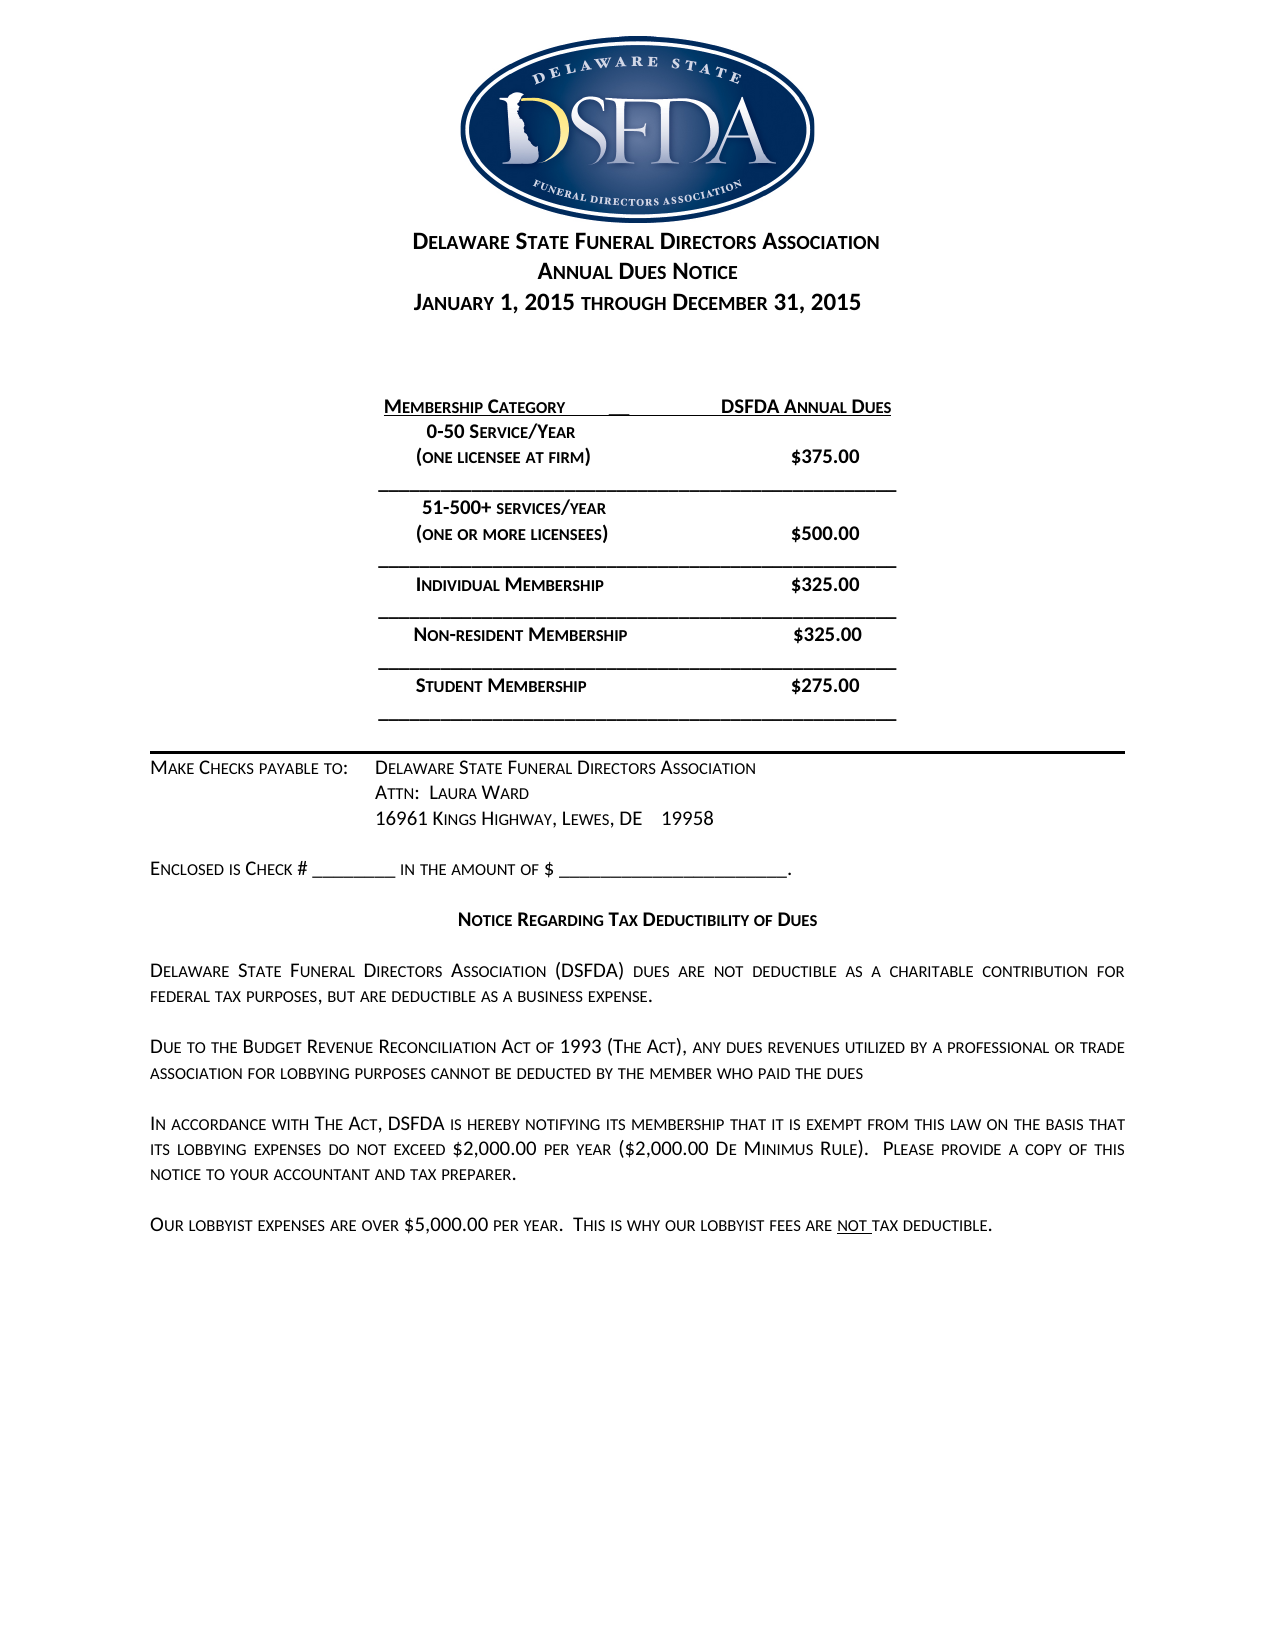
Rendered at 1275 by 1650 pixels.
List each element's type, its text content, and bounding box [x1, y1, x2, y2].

text Non-resident Membership $325.00 [150, 622, 1125, 647]
text __________________________________________________ [150, 647, 1125, 672]
text Due to the Budget Revenue Reconciliation Act of 1993 (The Act), any dues revenues utilized by a professional or trade association for lobbying purposes cannot be deducted by the member who paid the dues [150, 1033, 1125, 1084]
text (one licensee at firm) $375.00 [150, 444, 1125, 469]
text Delaware State Funeral Directors Association [150, 225, 1125, 256]
text State Funeral Directors Association (DSFDA) dues are not deductible as a charitable contribution for federal tax purposes, but are deductible as a business expense. [150, 957, 1125, 1008]
text __________________________________________________ [150, 545, 1125, 571]
text 0-50 Service/Year [150, 418, 1125, 444]
text In accordance with The Act, DSFDA is hereby notifying its membership that it is exempt from this law on the basis that its lobbying expenses do not exceed $2,000.00 per year ($2,000.00 De Minimus Rule). Please provide a copy of this notice to your accountant and tax preparer. [150, 1110, 1125, 1186]
text (one or more licensees) $500.00 [150, 520, 1125, 545]
text __________________________________________________ [150, 698, 1125, 723]
text Attn: Laura Ward [150, 779, 1125, 805]
text Membership Category __ DSFDA Annual Dues [150, 393, 1125, 418]
text Notice Regarding Tax Deductibility of Dues [150, 906, 1125, 932]
text Student Membership $275.00 [150, 672, 1125, 698]
text Make Checks payable to: Funeral Directors Association [150, 754, 1125, 779]
text 51-500+ services/year [150, 494, 1125, 520]
text Annual Dues Notice [150, 256, 1125, 286]
text Enclosed is Check # ________ in the amount of $ ______________________. [150, 856, 1125, 881]
text __________________________________________________ [150, 469, 1125, 494]
text Individual Membership $325.00 [150, 571, 1125, 596]
picture [460, 36, 815, 223]
text 16961 Kings Highway, Lewes, DE 19958 [150, 805, 1125, 830]
text January 1, 2015 through December 31, 2015 [150, 286, 1125, 317]
text __________________________________________________ [150, 596, 1125, 622]
text Our lobbyist expenses are over $5,000.00 per year. This is why our lobbyist fees are not tax deductible. [150, 1211, 1125, 1237]
